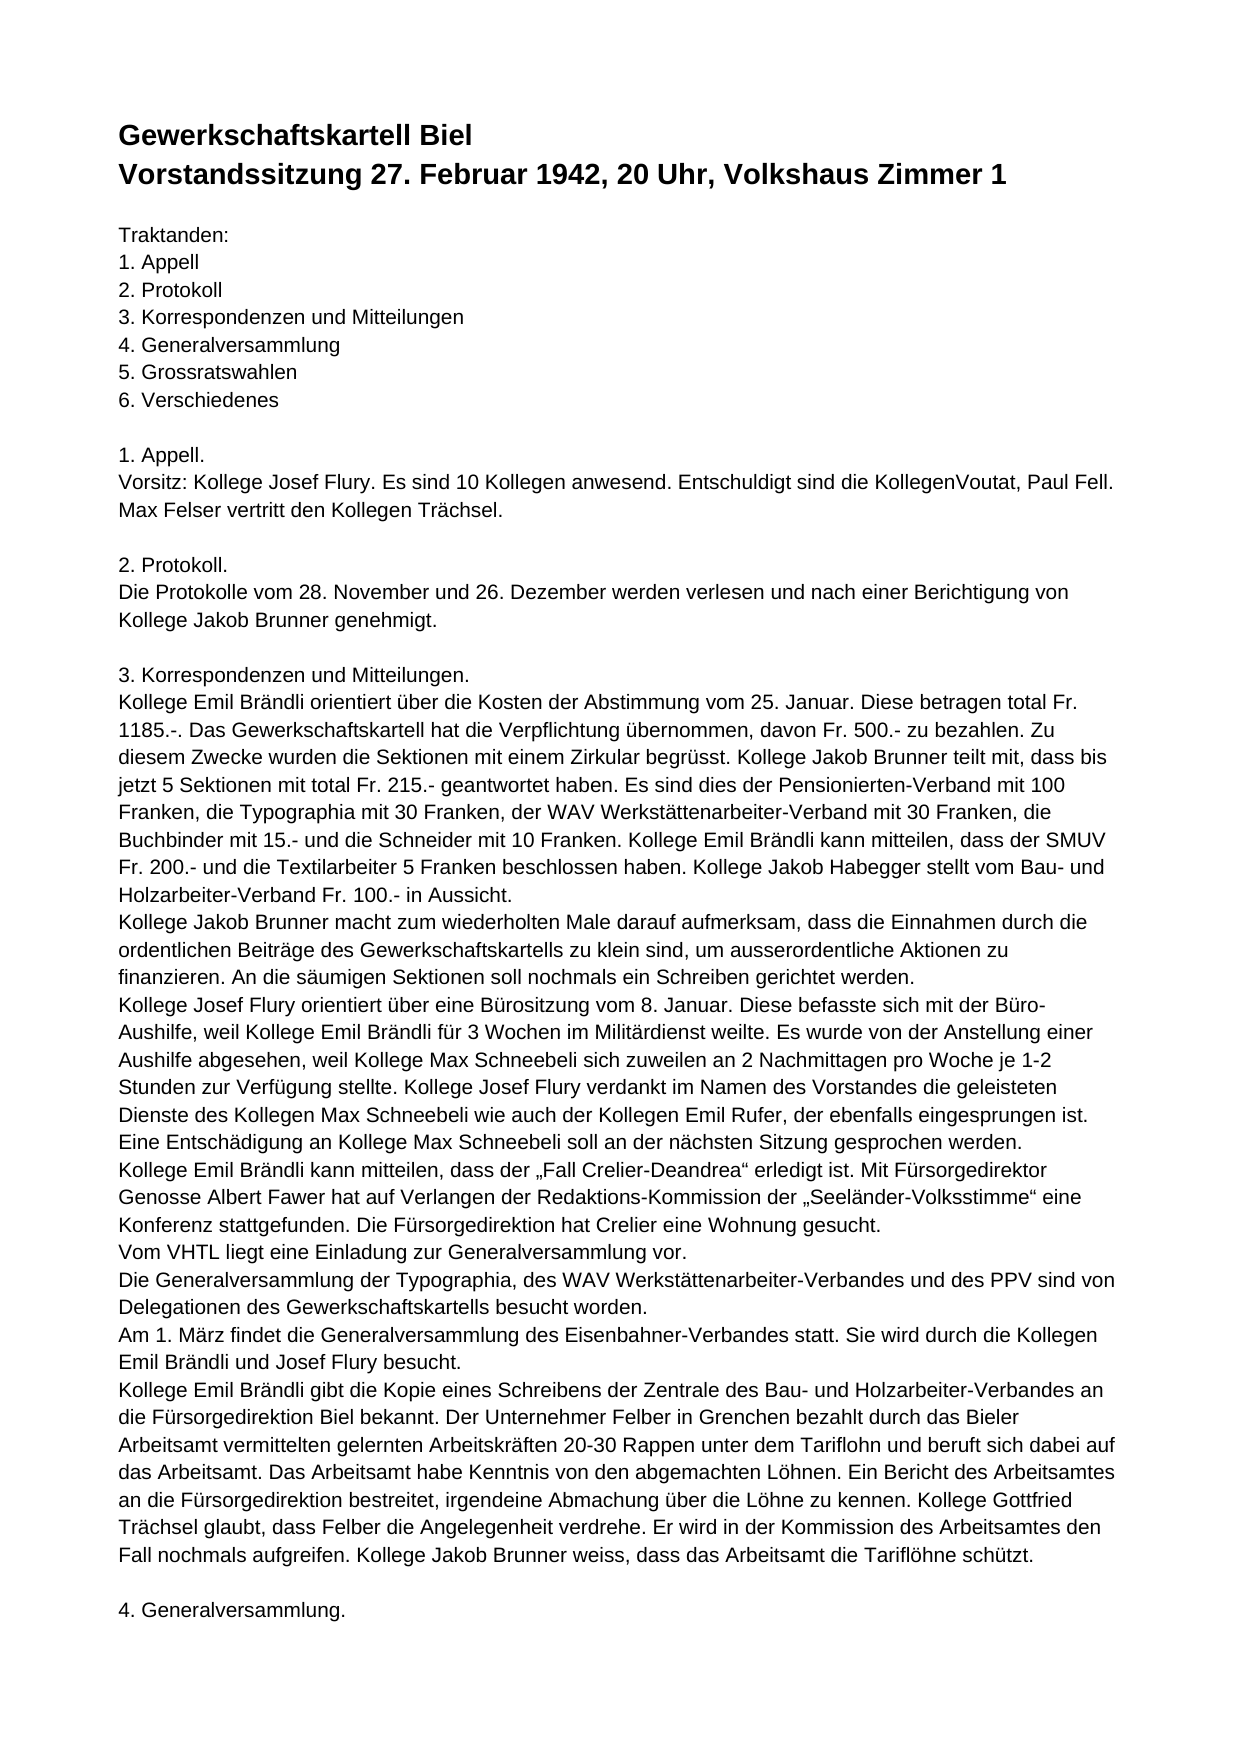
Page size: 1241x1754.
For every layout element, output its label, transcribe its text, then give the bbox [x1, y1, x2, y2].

text 4. Generalversammlung. [118, 1598, 1122, 1622]
text Kollege Emil Brändli gibt die Kopie eines Schreibens der Zentrale des Bau- und Holzarbeiter-Verbandes an die Fürsorgedirektion Biel bekannt. Der Unternehmer Felber in Grenchen bezahlt durch das Bieler Arbeitsamt vermittelten gelernten Arbeitskräften 20-30 Rappen unter dem Tariflohn und beruft sich dabei auf das Arbeitsamt. Das Arbeitsamt habe Kenntnis von den abgemachten Löhnen. Ein Bericht des Arbeitsamtes an die Fürsorgedirektion bestreitet, irgendeine Abmachung über die Löhne zu kennen. Kollege Gottfried Trächsel glaubt, dass Felber die Angelegenheit verdrehe. Er wird in der Kommission des Arbeitsamtes den Fall nochmals aufgreifen. Kollege Jakob Brunner weiss, dass das Arbeitsamt die Tariflöhne schützt. [118, 1378, 1122, 1567]
text 5. Grossratswahlen [118, 360, 1122, 384]
text Vom VHTL liegt eine Einladung zur Generalversammlung vor. [118, 1240, 1122, 1264]
text Vorstandssitzung 27. Februar 1942, 20 Uhr, Volkshaus Zimmer 1 [118, 157, 1122, 190]
text Kollege Emil Brändli orientiert über die Kosten der Abstimmung vom 25. Januar. Diese betragen total Fr. 1185.-. Das Gewerkschaftskartell hat die Verpflichtung übernommen, davon Fr. 500.- zu bezahlen. Zu diesem Zwecke wurden die Sektionen mit einem Zirkular begrüsst. Kollege Jakob Brunner teilt mit, dass bis jetzt 5 Sektionen mit total Fr. 215.- geantwortet haben. Es sind dies der Pensionierten-Verband mit 100 Franken, die Typographia mit 30 Franken, der WAV Werkstättenarbeiter-Verband mit 30 Franken, die Buchbinder mit 15.- und die Schneider mit 10 Franken. Kollege Emil Brändli kann mitteilen, dass der SMUV Fr. 200.- und die Textilarbeiter 5 Franken beschlossen haben. Kollege Jakob Habegger stellt vom Bau- und Holzarbeiter-Verband Fr. 100.- in Aussicht. [118, 690, 1122, 907]
text Gewerkschaftskartell Biel [118, 118, 1122, 152]
text 6. Verschiedenes [118, 388, 1122, 412]
text 2. Protokoll. [118, 553, 1122, 577]
text Die Generalversammlung der Typographia, des WAV Werkstättenarbeiter-Verbandes und des PPV sind von Delegationen des Gewerkschaftskartells besucht worden. [118, 1268, 1122, 1319]
text Die Protokolle vom 28. November und 26. Dezember werden verlesen und nach einer Berichtigung von Kollege Jakob Brunner genehmigt. [118, 580, 1122, 632]
text Kollege Jakob Brunner macht zum wiederholten Male darauf aufmerksam, dass die Einnahmen durch die ordentlichen Beiträge des Gewerkschaftskartells zu klein sind, um ausserordentliche Aktionen zu finanzieren. An die säumigen Sektionen soll nochmals ein Schreiben gerichtet werden. [118, 910, 1122, 989]
text 1. Appell. [118, 443, 1122, 467]
text 3. Korrespondenzen und Mitteilungen [118, 305, 1122, 329]
text 1. Appell [118, 250, 1122, 274]
text Kollege Josef Flury orientiert über eine Bürositzung vom 8. Januar. Diese befasste sich mit der Büro-Aushilfe, weil Kollege Emil Brändli für 3 Wochen im Militärdienst weilte. Es wurde von der Anstellung einer Aushilfe abgesehen, weil Kollege Max Schneebeli sich zuweilen an 2 Nachmittagen pro Woche je 1-2 Stunden zur Verfügung stellte. Kollege Josef Flury verdankt im Namen des Vorstandes die geleisteten Dienste des Kollegen Max Schneebeli wie auch der Kollegen Emil Rufer, der ebenfalls eingesprungen ist. Eine Entschädigung an Kollege Max Schneebeli soll an der nächsten Sitzung gesprochen werden. [118, 993, 1122, 1154]
text 2. Protokoll [118, 278, 1122, 302]
text Vorsitz: Kollege Josef Flury. Es sind 10 Kollegen anwesend. Entschuldigt sind die KollegenVoutat, Paul Fell. Max Felser vertritt den Kollegen Trächsel. [118, 470, 1122, 522]
text Kollege Emil Brändli kann mitteilen, dass der „Fall Crelier-Deandrea“ erledigt ist. Mit Fürsorgedirektor Genosse Albert Fawer hat auf Verlangen der Redaktions-Kommission der „Seeländer-Volksstimme“ eine Konferenz stattgefunden. Die Fürsorgedirektion hat Crelier eine Wohnung gesucht. [118, 1158, 1122, 1237]
text 4. Generalversammlung [118, 333, 1122, 357]
text Am 1. März findet die Generalversammlung des Eisenbahner-Verbandes statt. Sie wird durch die Kollegen Emil Brändli und Josef Flury besucht. [118, 1323, 1122, 1374]
text 3. Korrespondenzen und Mitteilungen. [118, 663, 1122, 687]
text Traktanden: [118, 223, 1122, 247]
